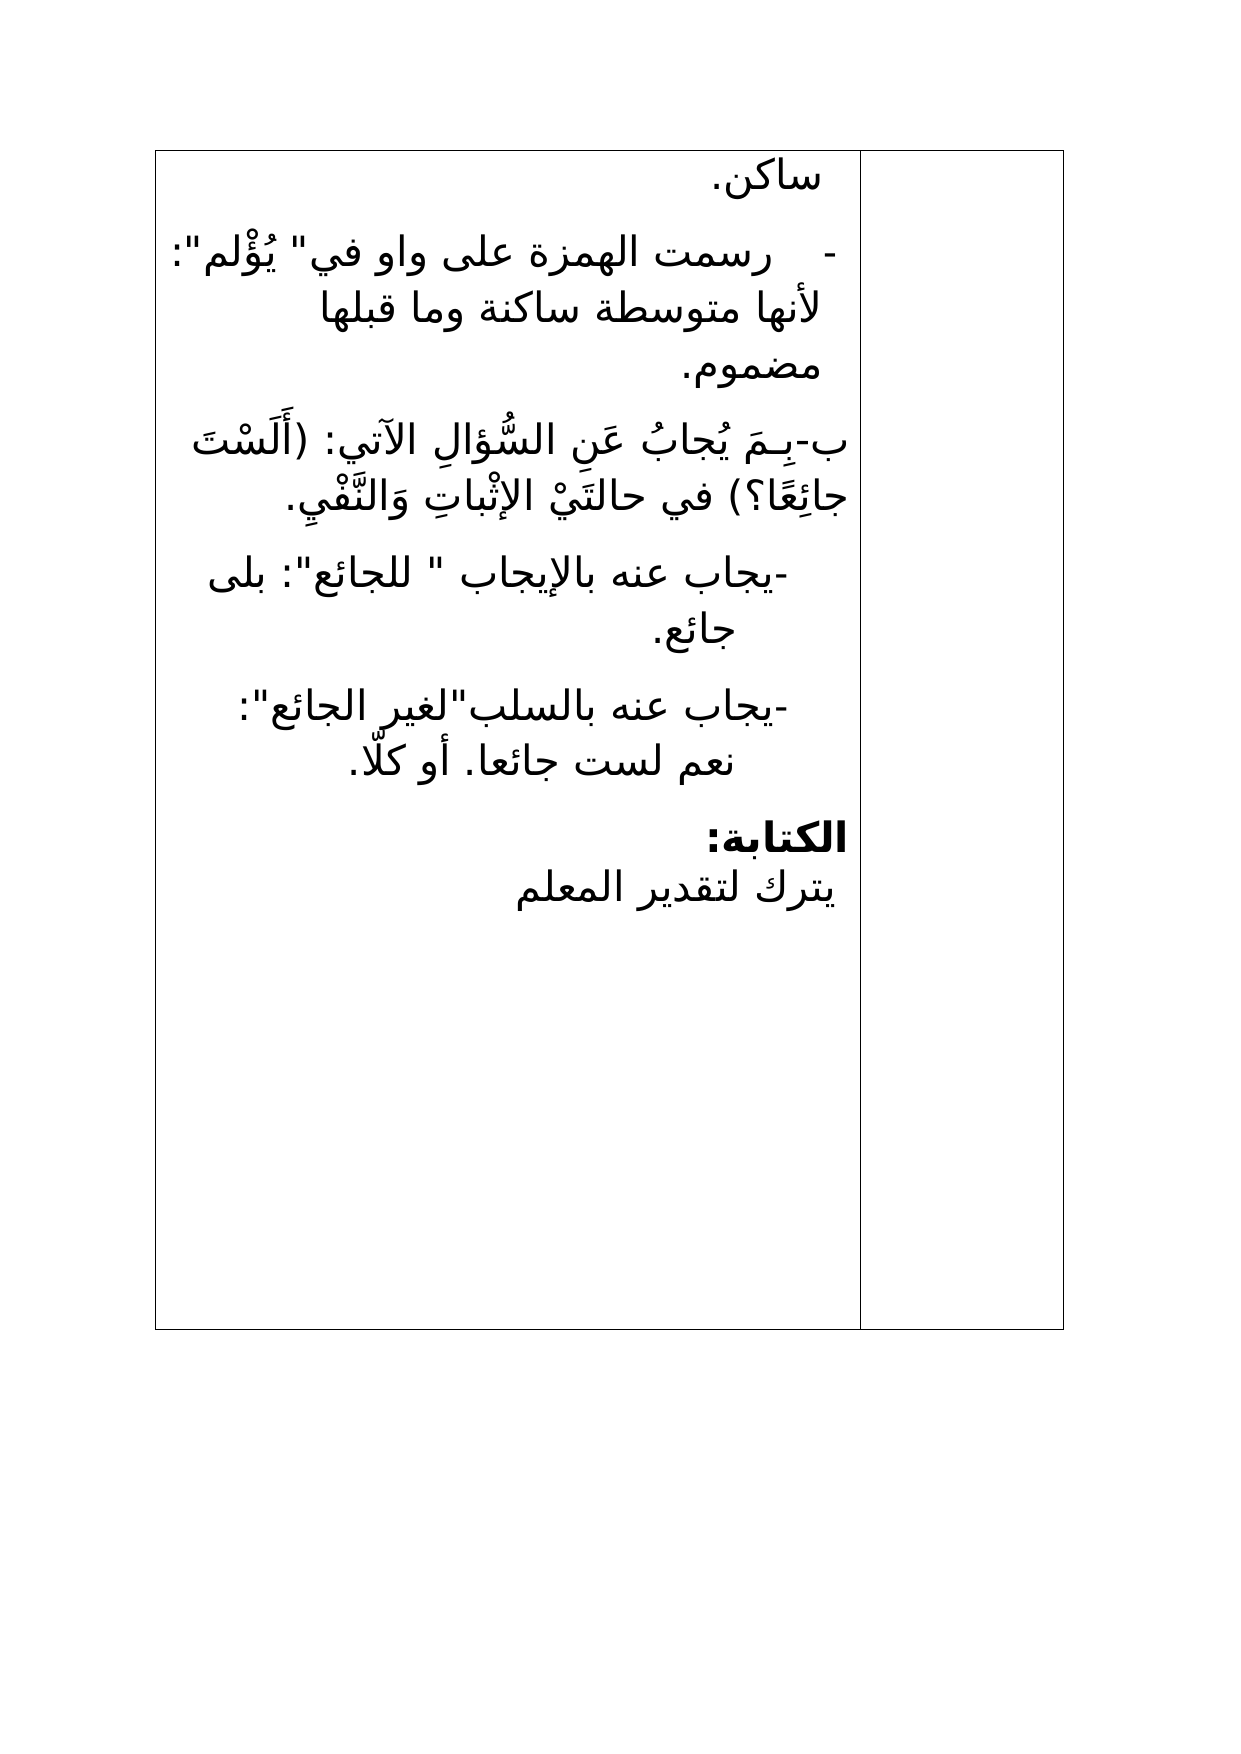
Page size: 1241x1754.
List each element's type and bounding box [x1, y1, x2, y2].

table_cell [156, 151, 860, 1329]
table_cell [861, 151, 1063, 1329]
